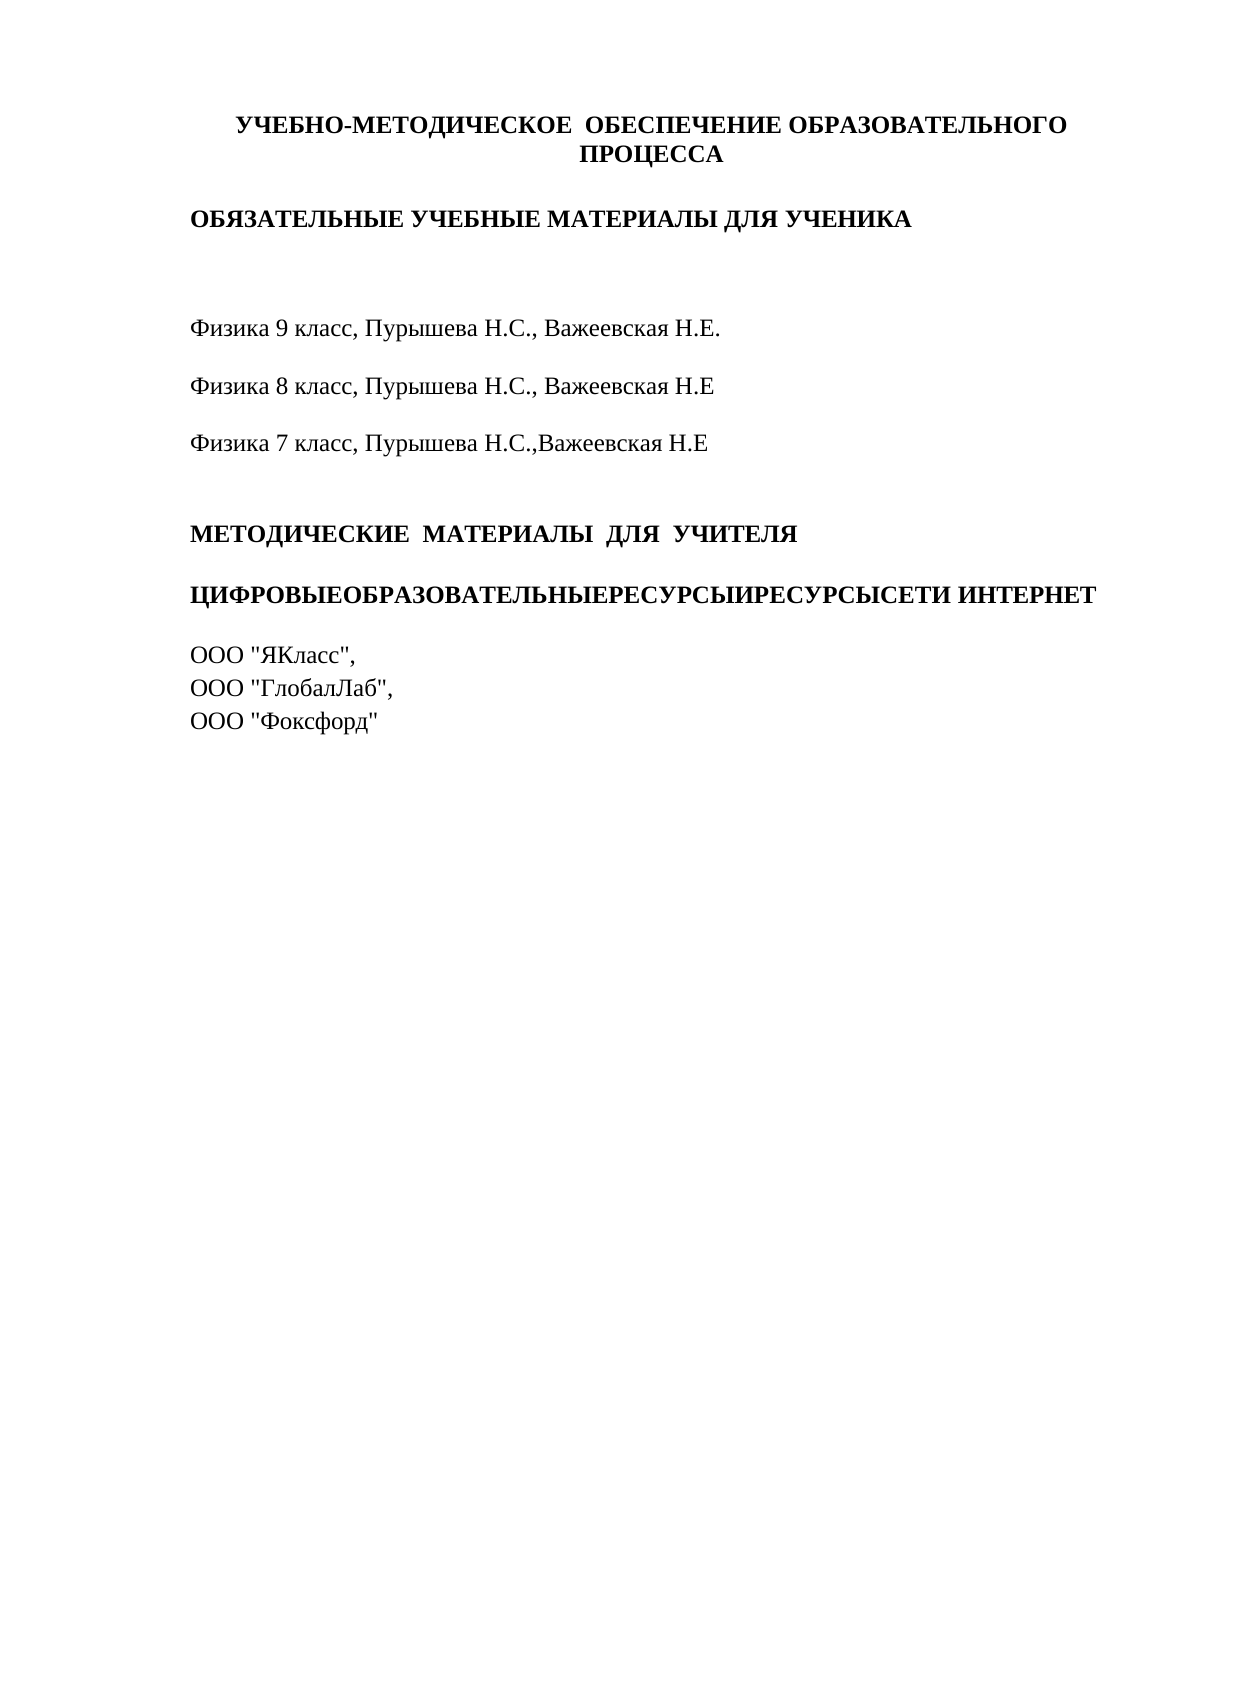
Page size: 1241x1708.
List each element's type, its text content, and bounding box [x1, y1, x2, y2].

text УЧЕБНО-МЕТОДИЧЕСКОЕ ОБЕСПЕЧЕНИЕ ОБРАЗОВАТЕЛЬНОГО ПРОЦЕССА [175, 110, 1128, 168]
text Физика 7 класс, Пурышева Н.С.,Важеевская Н.Е [190, 428, 809, 457]
text ОБЯЗАТЕЛЬНЫЕ УЧЕБНЫЕ МАТЕРИАЛЫ ДЛЯ УЧЕНИКА [190, 201, 1128, 234]
text ООО "ГлобалЛаб", [190, 671, 1128, 703]
text МЕТОДИЧЕСКИЕ МАТЕРИАЛЫ ДЛЯ УЧИТЕЛЯ [190, 519, 1128, 547]
text Физика 9 класс, Пурышева Н.С., Важеевская Н.Е. [190, 313, 809, 342]
text ООО "Фоксфорд" [190, 703, 1128, 736]
text Физика 8 класс, Пурышева Н.С., Важеевская Н.Е [190, 371, 809, 399]
text ЦИФРОВЫЕОБРАЗОВАТЕЛЬНЫЕРЕСУРСЫИРЕСУРСЫСЕТИ ИНТЕРНЕТ [190, 580, 1128, 609]
text ООО "ЯКласс", [190, 638, 1128, 671]
